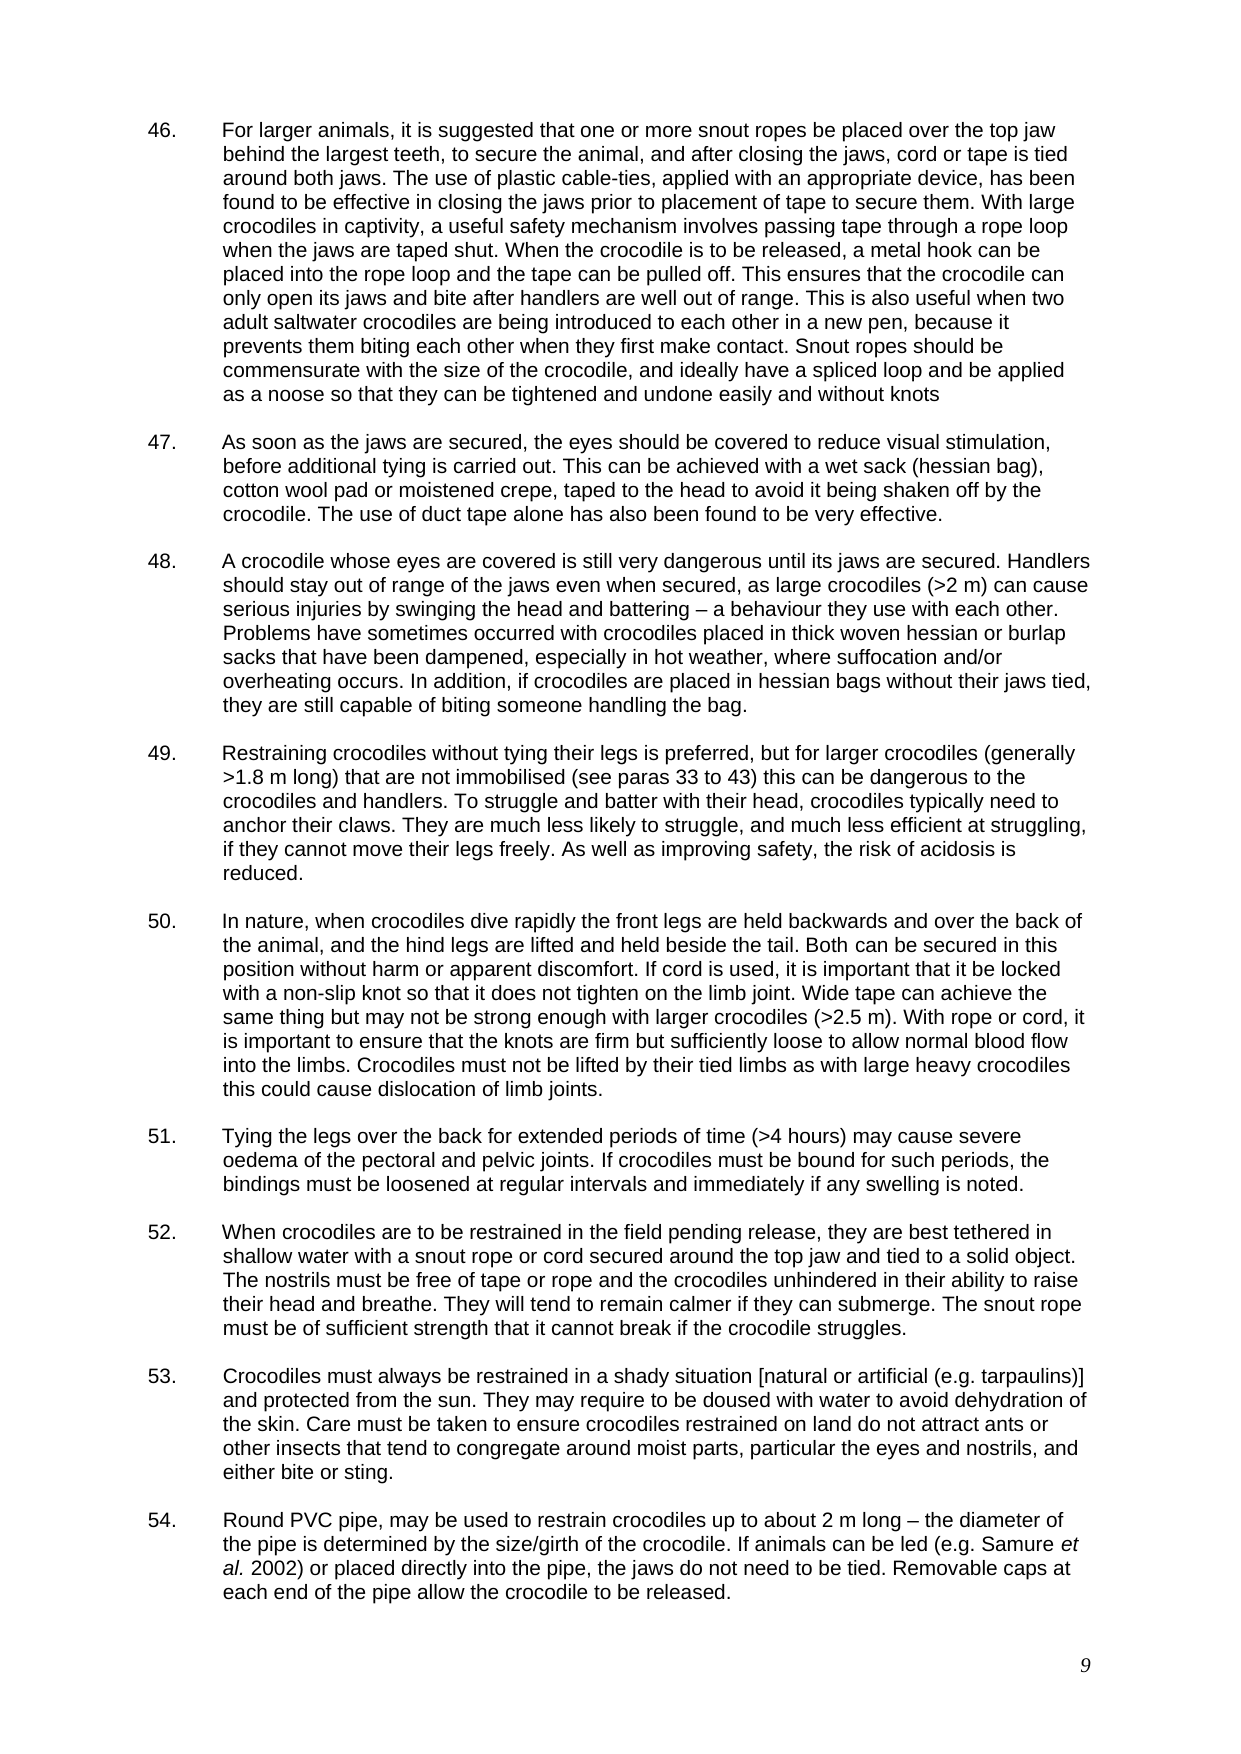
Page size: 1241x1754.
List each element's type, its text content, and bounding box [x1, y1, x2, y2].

list In nature, when crocodiles dive rapidly the front legs are held backwards and over the back of the animal, and the hind legs are lifted and held beside the tail. Both can be secured in this position without harm or apparent discomfort. If cord is used, it is important that it be locked with a non-slip knot so that it does not tighten on the limb joint. Wide tape can achieve the same thing but may not be strong enough with larger crocodiles (>2.5 m). With rope or cord, it is important to ensure that the knots are firm but sufficiently loose to allow normal blood flow into the limbs. Crocodiles must not be lifted by their tied limbs as with large heavy crocodiles this could cause dislocation of limb joints. [148, 909, 1092, 1100]
list Tying the legs over the back for extended periods of time (>4 hours) may cause severe oedema of the pectoral and pelvic joints. If crocodiles must be bound for such periods, the bindings must be loosened at regular intervals and immediately if any swelling is noted. [148, 1124, 1092, 1196]
list A crocodile whose eyes are covered is still very dangerous until its jaws are secured. Handlers should stay out of range of the jaws even when secured, as large crocodiles (>2 m) can cause serious injuries by swinging the head and battering – a behaviour they use with each other. Problems have sometimes occurred with crocodiles placed in thick woven hessian or burlap sacks that have been dampened, especially in hot weather, where suffocation and/or overheating occurs. In addition, if crocodiles are placed in hessian bags without their jaws tied, they are still capable of biting someone handling the bag. [148, 549, 1092, 717]
list Crocodiles must always be restrained in a shady situation [natural or artificial (e.g. tarpaulins)] and protected from the sun. They may require to be doused with water to avoid dehydration of the skin. Care must be taken to ensure crocodiles restrained on land do not attract ants or other insects that tend to congregate around moist parts, particular the eyes and nostrils, and either bite or sting. [148, 1364, 1092, 1484]
list When crocodiles are to be restrained in the field pending release, they are best tethered in shallow water with a snout rope or cord secured around the top jaw and tied to a solid object. The nostrils must be free of tape or rope and the crocodiles unhindered in their ability to raise their head and breathe. They will tend to remain calmer if they can submerge. The snout rope must be of sufficient strength that it cannot break if the crocodile struggles. [148, 1220, 1092, 1340]
list Round PVC pipe, may be used to restrain crocodiles up to about 2 m long – the diameter of the pipe is determined by the size/girth of the crocodile. If animals can be led (e.g. Samure et al. 2002) or placed directly into the pipe, the jaws do not need to be tied. Removable caps at each end of the pipe allow the crocodile to be released. [148, 1508, 1092, 1603]
list Restraining crocodiles without tying their legs is preferred, but for larger crocodiles (generally >1.8 m long) that are not immobilised (see paras 33 to 43) this can be dangerous to the crocodiles and handlers. To struggle and batter with their head, crocodiles typically need to anchor their claws. They are much less likely to struggle, and much less efficient at struggling, if they cannot move their legs freely. As well as improving safety, the risk of acidosis is reduced. [148, 741, 1092, 885]
list For larger animals, it is suggested that one or more snout ropes be placed over the top jaw behind the largest teeth, to secure the animal, and after closing the jaws, cord or tape is tied around both jaws. The use of plastic cable-ties, applied with an appropriate device, has been found to be effective in closing the jaws prior to placement of tape to secure them. With large crocodiles in captivity, a useful safety mechanism involves passing tape through a rope loop when the jaws are taped shut. When the crocodile is to be released, a metal hook can be placed into the rope loop and the tape can be pulled off. This ensures that the crocodile can only open its jaws and bite after handlers are well out of range. This is also useful when two adult saltwater crocodiles are being introduced to each other in a new pen, because it prevents them biting each other when they first make contact. Snout ropes should be commensurate with the size of the crocodile, and ideally have a spliced loop and be applied as a noose so that they can be tightened and undone easily and without knots [148, 118, 1092, 406]
list As soon as the jaws are secured, the eyes should be covered to reduce visual stimulation, before additional tying is carried out. This can be achieved with a wet sack (hessian bag), cotton wool pad or moistened crepe, taped to the head to avoid it being shaken off by the crocodile. The use of duct tape alone has also been found to be very effective. [148, 429, 1092, 525]
